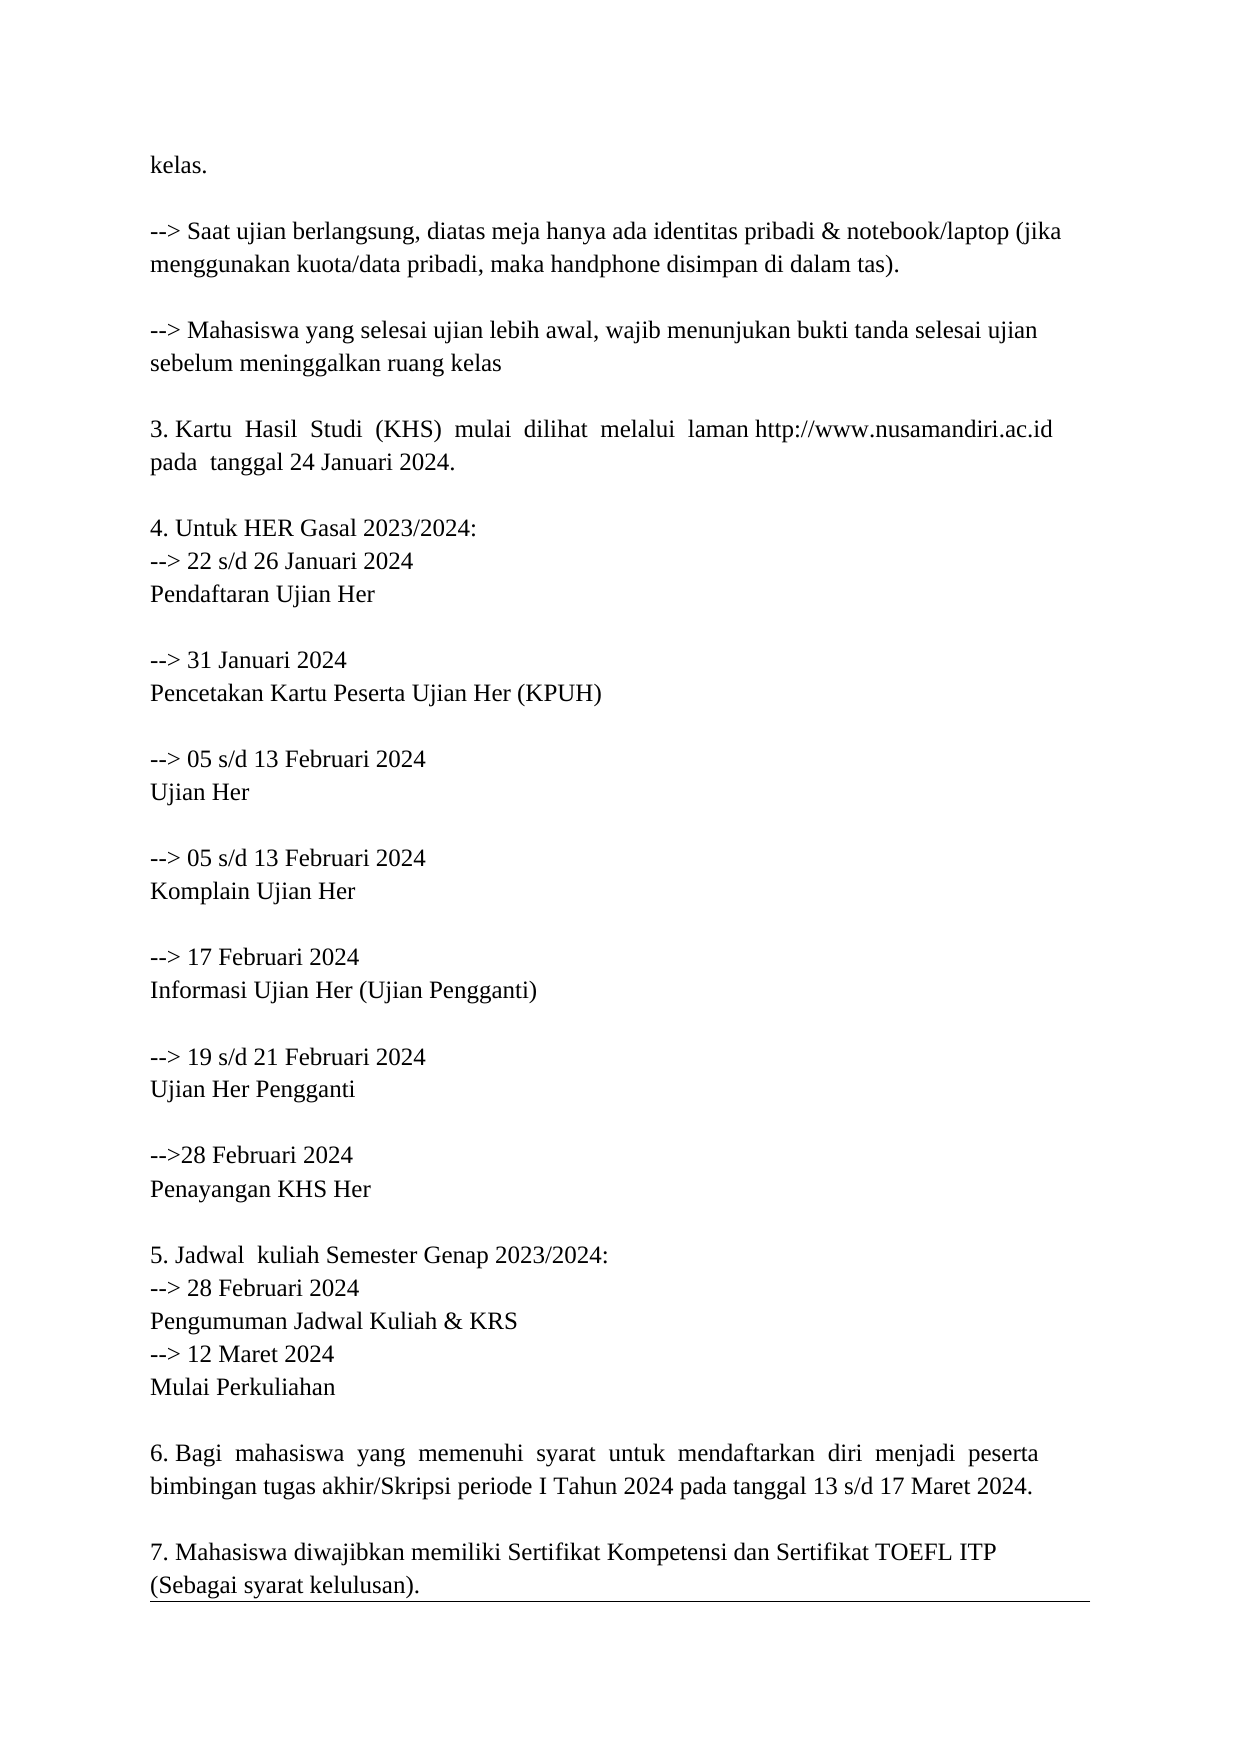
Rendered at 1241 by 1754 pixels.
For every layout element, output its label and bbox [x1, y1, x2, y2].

text [150, 150, 1090, 1601]
